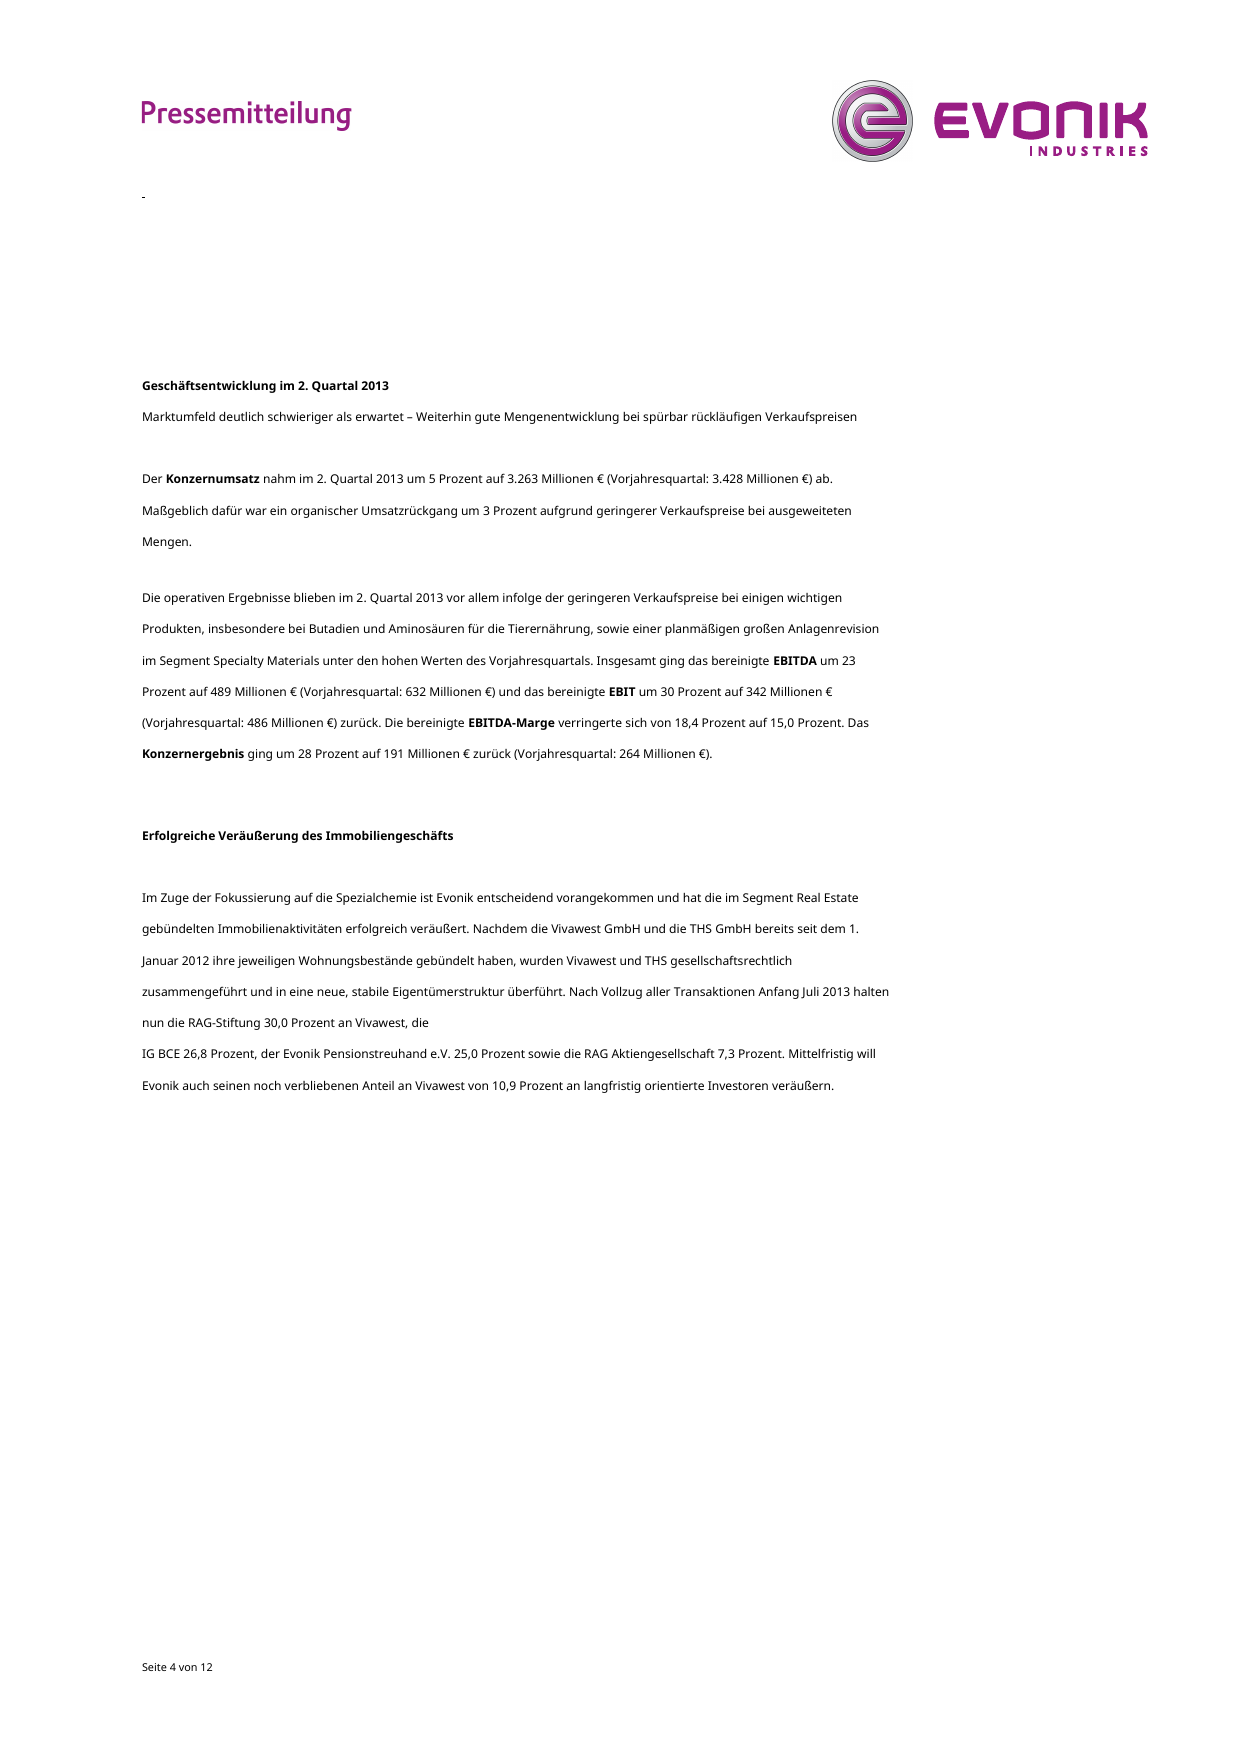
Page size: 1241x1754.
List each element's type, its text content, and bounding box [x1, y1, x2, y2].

text Der Konzernumsatz nahm im 2. Quartal 2013 um 5 Prozent auf 3.263 Millionen € (Vorjahresquartal: 3.428 Millionen €) ab. Maßgeblich dafür war ein organischer Umsatzrückgang um 3 Prozent aufgrund geringerer Verkaufspreise bei ausgeweiteten Mengen. [142, 456, 894, 550]
text Im Zuge der Fokussierung auf die Spezialchemie ist Evonik entscheidend vorangekommen und hat die im Segment Real Estate gebündelten Immobilienaktivitäten erfolgreich veräußert. Nachdem die Vivawest GmbH und die THS GmbH bereits seit dem 1. Januar 2012 ihre jeweiligen Wohnungsbestände gebündelt haben, wurden Vivawest und THS gesellschaftsrechtlich zusammengeführt und in eine neue, stabile Eigentümerstruktur überführt. Nach Vollzug aller Transaktionen Anfang Juli 2013 halten nun die RAG-Stiftung 30,0 Prozent an Vivawest, die IG BCE 26,8 Prozent, der Evonik Pensionstreuhand e.V. 25,0 Prozent sowie die RAG Aktiengesellschaft 7,3 Prozent. Mittelfristig will Evonik auch seinen noch verbliebenen Anteil an Vivawest von 10,9 Prozent an langfristig orientierte Investoren veräußern. [142, 875, 894, 1094]
picture [141, 101, 352, 131]
text Marktumfeld deutlich schwieriger als erwartet – Weiterhin gute Mengenentwicklung bei spürbar rückläufigen Verkaufspreisen [142, 394, 894, 425]
picture [832, 80, 913, 162]
text Die operativen Ergebnisse blieben im 2. Quartal 2013 vor allem infolge der geringeren Verkaufspreise bei einigen wichtigen Produkten, insbesondere bei Butadien und Aminosäuren für die Tierernährung, sowie einer planmäßigen großen Anlagenrevision im Segment Specialty Materials unter den hohen Werten des Vorjahresquartals. Insgesamt ging das bereinigte EBITDA um 23 Prozent auf 489 Millionen € (Vorjahresquartal: 632 Millionen €) und das bereinigte EBIT um 30 Prozent auf 342 Millionen € (Vorjahresquartal: 486 Millionen €) zurück. Die bereinigte EBITDA-Marge verringerte sich von 18,4 Prozent auf 15,0 Prozent. Das Konzernergebnis ging um 28 Prozent auf 191 Millionen € zurück (Vorjahresquartal: 264 Millionen €). [142, 575, 894, 763]
text Geschäftsentwicklung im 2. Quartal 2013 [142, 363, 894, 394]
text Erfolgreiche Veräußerung des Immobiliengeschäfts [142, 813, 894, 844]
